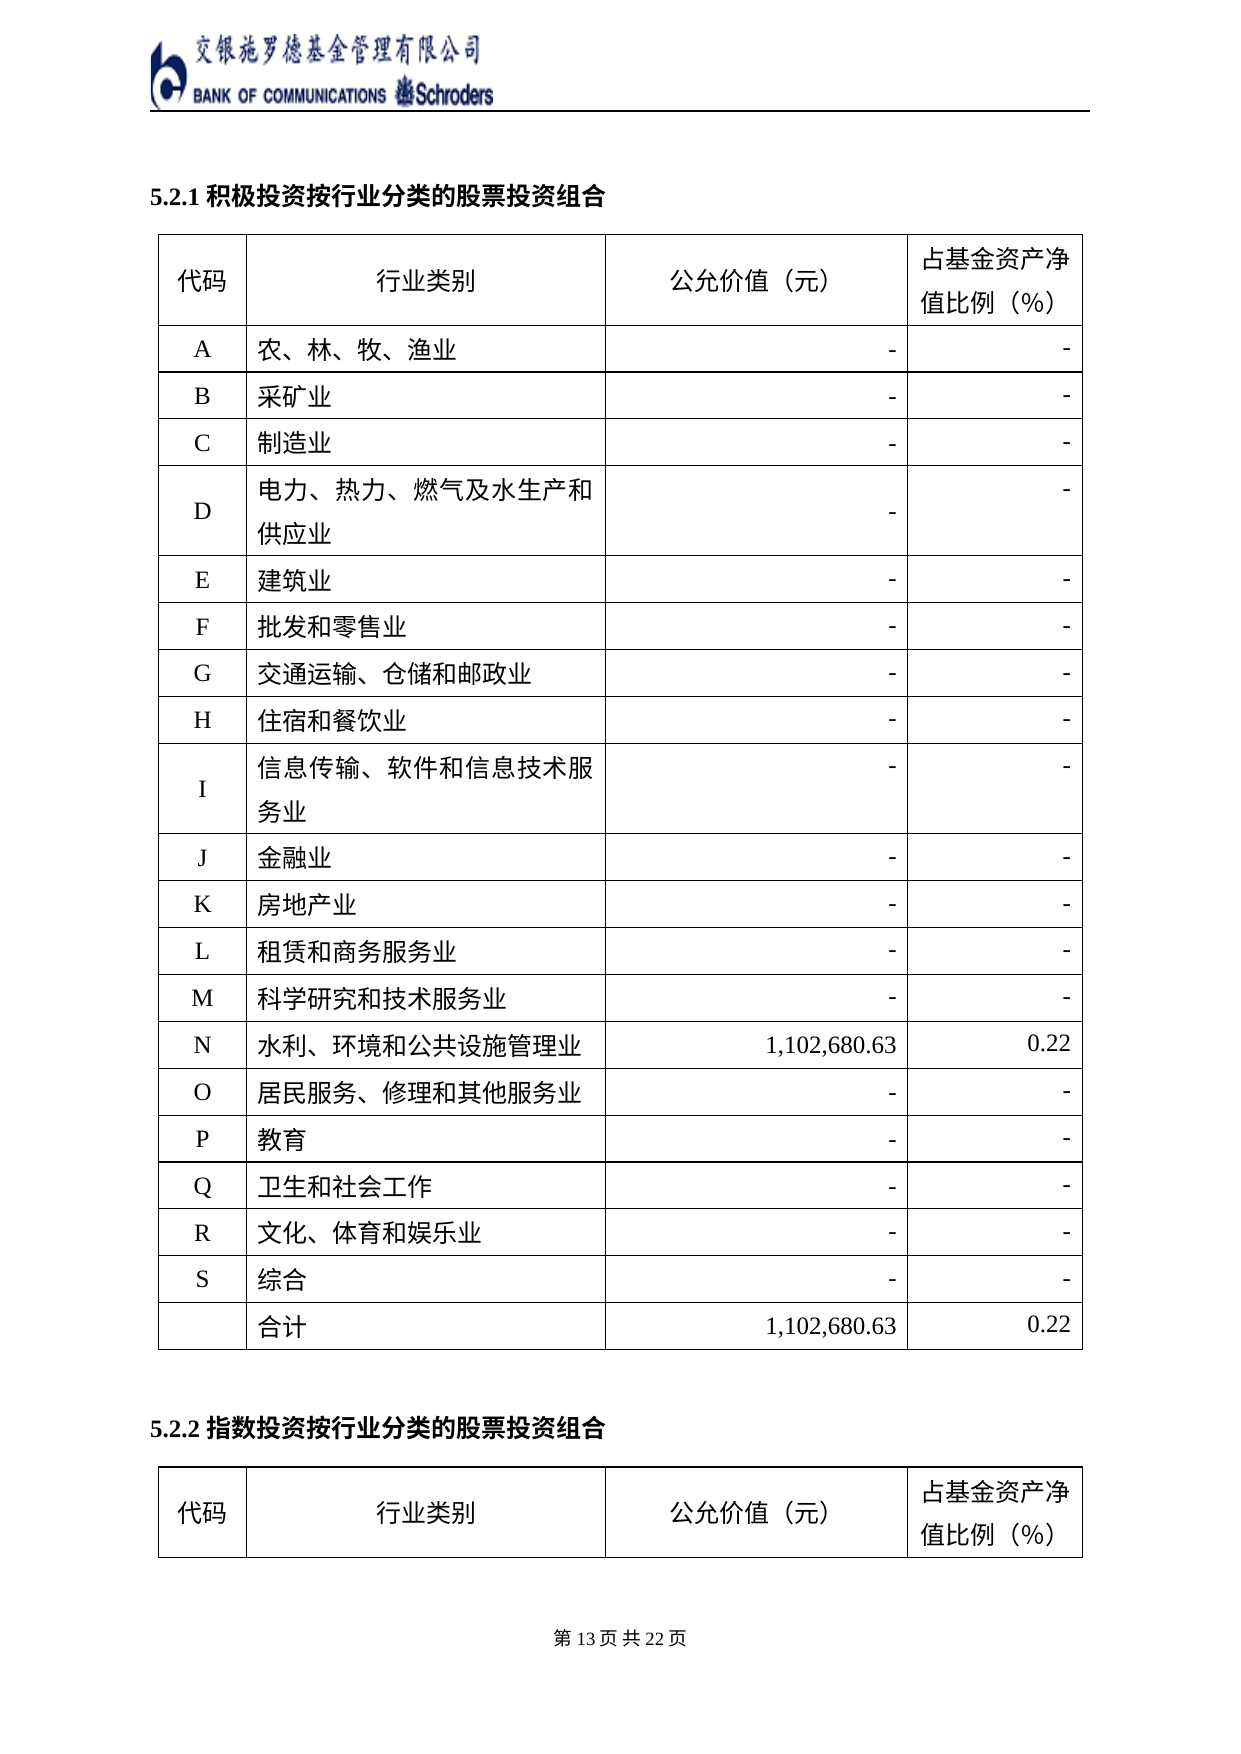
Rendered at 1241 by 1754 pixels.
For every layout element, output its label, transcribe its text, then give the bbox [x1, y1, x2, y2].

table_cell - [606, 326, 907, 371]
table_cell R [159, 1209, 246, 1255]
table_cell 水利、环境和公共设施管理业 [247, 1022, 605, 1068]
table_cell H [159, 697, 246, 743]
table_cell - [606, 419, 907, 465]
table_cell Q [159, 1163, 246, 1208]
table_cell 1,102,680.63 [606, 1303, 907, 1349]
table_cell - [908, 1069, 1082, 1114]
table_cell C [159, 419, 246, 465]
table_cell - [908, 326, 1082, 371]
table_cell - [908, 834, 1082, 880]
table_cell 科学研究和技术服务业 [247, 975, 605, 1021]
table_cell - [606, 373, 907, 418]
table_cell - [606, 1256, 907, 1302]
table_cell P [159, 1116, 246, 1161]
table_cell L [159, 928, 246, 974]
table_cell - [606, 1163, 907, 1208]
table_cell 文化、体育和娱乐业 [247, 1209, 605, 1255]
text 指数投资按行业分类的股票投资组合 [150, 1394, 1090, 1459]
table_cell - [606, 1209, 907, 1255]
table_cell 卫生和社会工作 [247, 1163, 605, 1208]
table_cell 建筑业 [247, 556, 605, 602]
table_cell D [159, 466, 246, 555]
table_cell - [606, 834, 907, 880]
table_cell - [908, 373, 1082, 418]
table_cell 农、林、牧、渔业 [247, 326, 605, 371]
table_cell K [159, 881, 246, 927]
table_cell - [908, 1209, 1082, 1255]
table_cell 0.22 [908, 1303, 1082, 1349]
table_cell - [908, 603, 1082, 649]
table_cell - [606, 556, 907, 602]
table_cell 居民服务、修理和其他服务业 [247, 1069, 605, 1114]
table_cell 合计 [247, 1303, 605, 1349]
table_cell [159, 1303, 246, 1349]
table_cell - [606, 697, 907, 743]
table_header 代码 [159, 1468, 246, 1557]
table_cell - [908, 928, 1082, 974]
table_cell - [908, 1116, 1082, 1161]
table_cell - [606, 1069, 907, 1114]
table_cell - [606, 881, 907, 927]
table_cell A [159, 326, 246, 371]
table_cell F [159, 603, 246, 649]
table_cell 批发和零售业 [247, 603, 605, 649]
table_cell S [159, 1256, 246, 1302]
table_cell 房地产业 [247, 881, 605, 927]
table_cell - [606, 650, 907, 696]
table_cell 0.22 [908, 1022, 1082, 1068]
table_cell - [908, 419, 1082, 465]
table_cell 电力、热力、燃气及水生产和供应业 [247, 466, 605, 555]
table_cell E [159, 556, 246, 602]
table_cell - [606, 603, 907, 649]
table_cell 1,102,680.63 [606, 1022, 907, 1068]
table_cell - [606, 928, 907, 974]
table_cell - [606, 975, 907, 1021]
table_cell 综合 [247, 1256, 605, 1302]
table_cell M [159, 975, 246, 1021]
table_cell - [606, 1116, 907, 1161]
table_cell I [159, 744, 246, 833]
table_cell O [159, 1069, 246, 1114]
table_header 占基金资产净值比例（％） [908, 1468, 1082, 1557]
table_cell - [606, 744, 907, 833]
table_header 行业类别 [247, 235, 605, 324]
text 积极投资按行业分类的股票投资组合 [150, 162, 1090, 227]
table_header 公允价值（元） [606, 1468, 907, 1557]
table_cell - [908, 650, 1082, 696]
picture [150, 34, 493, 110]
table_header 占基金资产净值比例（％） [908, 235, 1082, 324]
table_cell N [159, 1022, 246, 1068]
table_header 代码 [159, 235, 246, 324]
table_cell - [908, 697, 1082, 743]
table_cell 租赁和商务服务业 [247, 928, 605, 974]
table_cell 交通运输、仓储和邮政业 [247, 650, 605, 696]
table_cell - [908, 556, 1082, 602]
table_cell - [908, 1256, 1082, 1302]
table_cell - [908, 1163, 1082, 1208]
table_cell - [606, 466, 907, 555]
table_cell 采矿业 [247, 373, 605, 418]
table_cell 信息传输、软件和信息技术服务业 [247, 744, 605, 833]
table_cell - [908, 975, 1082, 1021]
table_cell J [159, 834, 246, 880]
table_cell 制造业 [247, 419, 605, 465]
table_header 公允价值（元） [606, 235, 907, 324]
table_header 行业类别 [247, 1468, 605, 1557]
table_cell 金融业 [247, 834, 605, 880]
table_cell - [908, 881, 1082, 927]
table_cell G [159, 650, 246, 696]
table_cell B [159, 373, 246, 418]
table_cell 住宿和餐饮业 [247, 697, 605, 743]
table_cell - [908, 466, 1082, 555]
table_cell - [908, 744, 1082, 833]
table_cell 教育 [247, 1116, 605, 1161]
